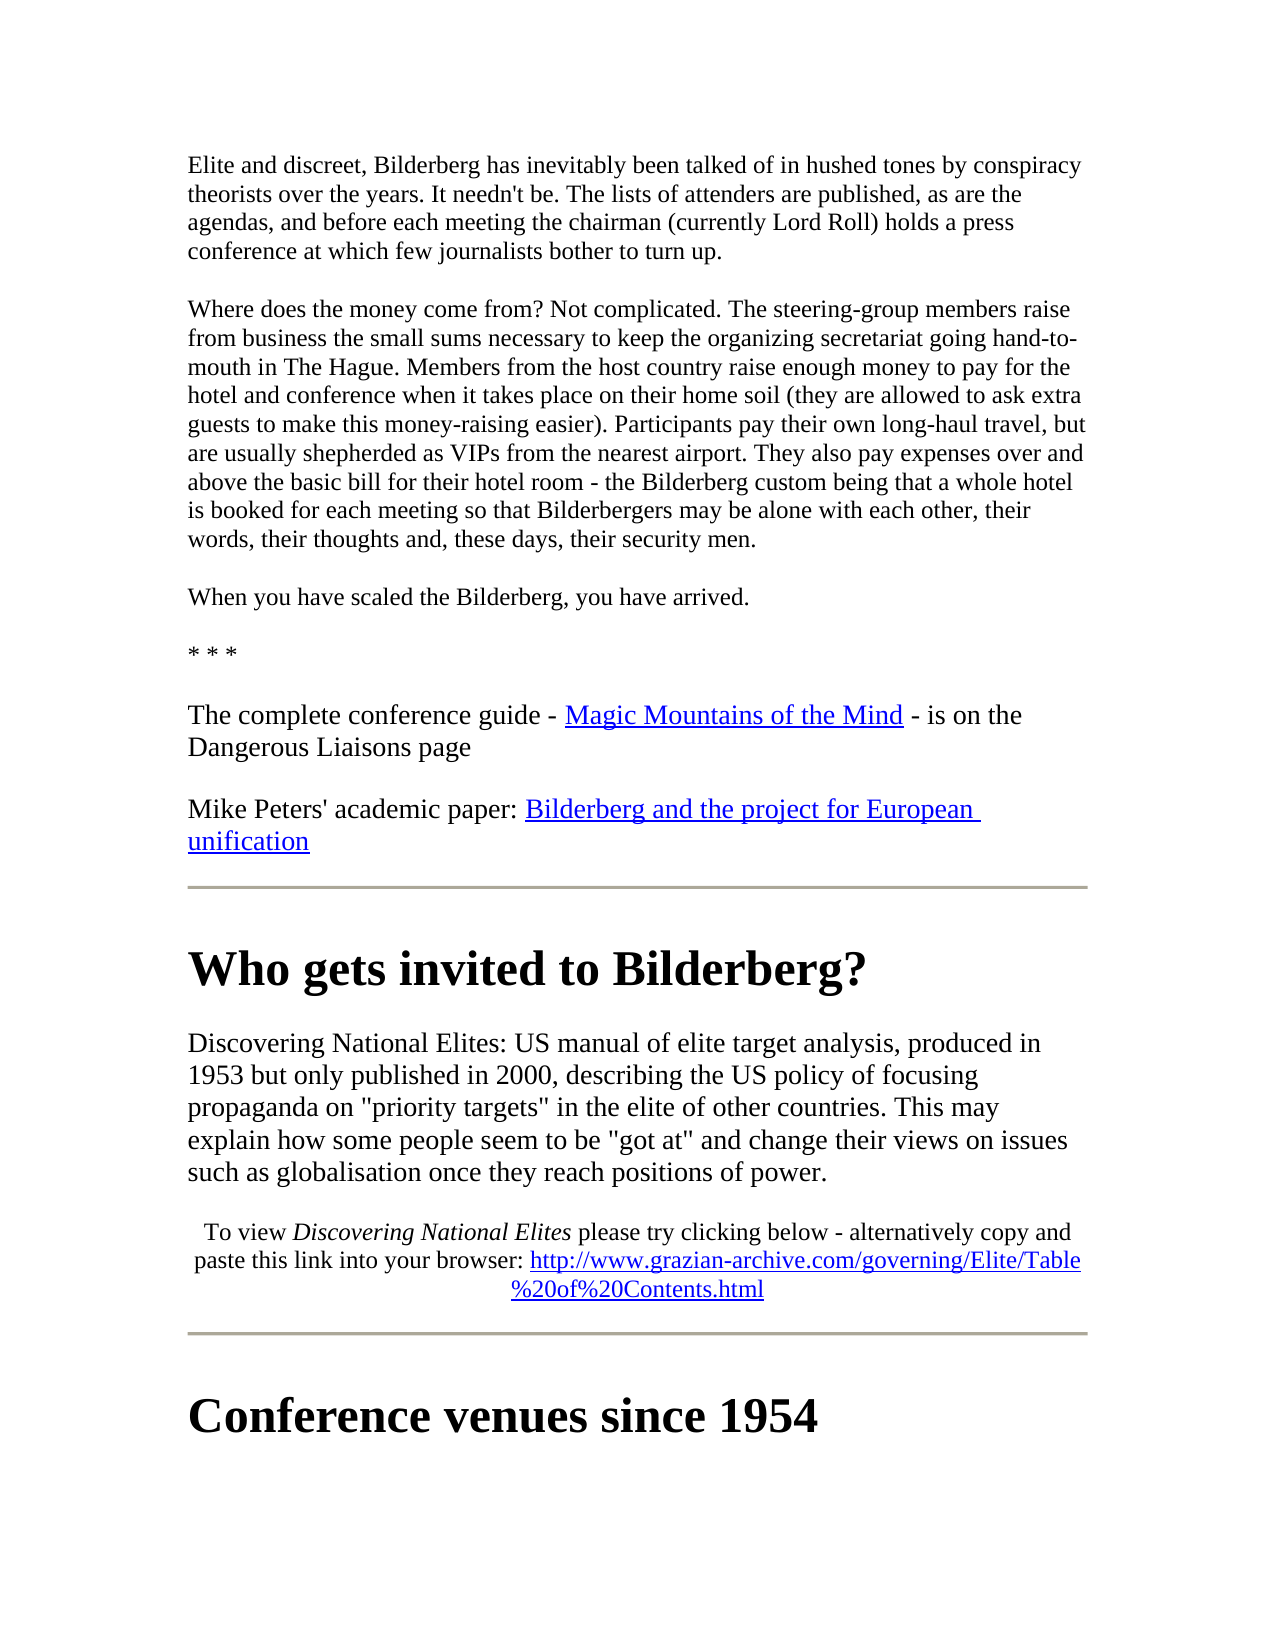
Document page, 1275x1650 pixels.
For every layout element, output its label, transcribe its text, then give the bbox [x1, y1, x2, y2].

text The complete conference guide - Magic Mountains of the Mind - is on the Dangerous Liaisons page [187, 698, 1087, 763]
text To view Discovering National Elites please try clicking below - alternatively copy and paste this link into your browser: http://www.grazian-archive.com/governing/Elite/Table%20of%20Contents.html [187, 1217, 1087, 1303]
text Where does the money come from? Not complicated. The steering-group members raise from business the small sums necessary to keep the organizing secretariat going hand-to-mouth in The Hague. Members from the host country raise enough money to pay for the hotel and conference when it takes place on their home soil (they are allowed to ask extra guests to make this money-raising easier). Participants pay their own long-haul travel, but are usually shepherded as VIPs from the nearest airport. They also pay expenses over and above the basic bill for their hotel room - the Bilderberg custom being that a whole hotel is booked for each meeting so that Bilderbergers may be alone with each other, their words, their thoughts and, these days, their security men. [187, 294, 1087, 553]
text Who gets invited to Bilderberg? [187, 939, 1087, 996]
text Conference venues since 1954 [187, 1385, 1087, 1443]
text * * * [187, 640, 1087, 669]
text When you have scaled the Bilderberg, you have arrived. [187, 582, 1087, 611]
text Discovering National Elites: US manual of elite target analysis, produced in 1953 but only published in 2000, describing the US policy of focusing propaganda on "priority targets" in the elite of other countries. This may explain how some people seem to be "got at" and change their views on issues such as globalisation once they reach positions of power. [187, 1026, 1087, 1188]
text Mike Peters' academic paper: Bilderberg and the project for European unification [187, 792, 1087, 857]
text Elite and discreet, Bilderberg has inevitably been talked of in hushed tones by conspiracy theorists over the years. It needn't be. The lists of attenders are published, as are the agendas, and before each meeting the chairman (currently Lord Roll) holds a press conference at which few journalists bother to turn up. [187, 150, 1087, 265]
